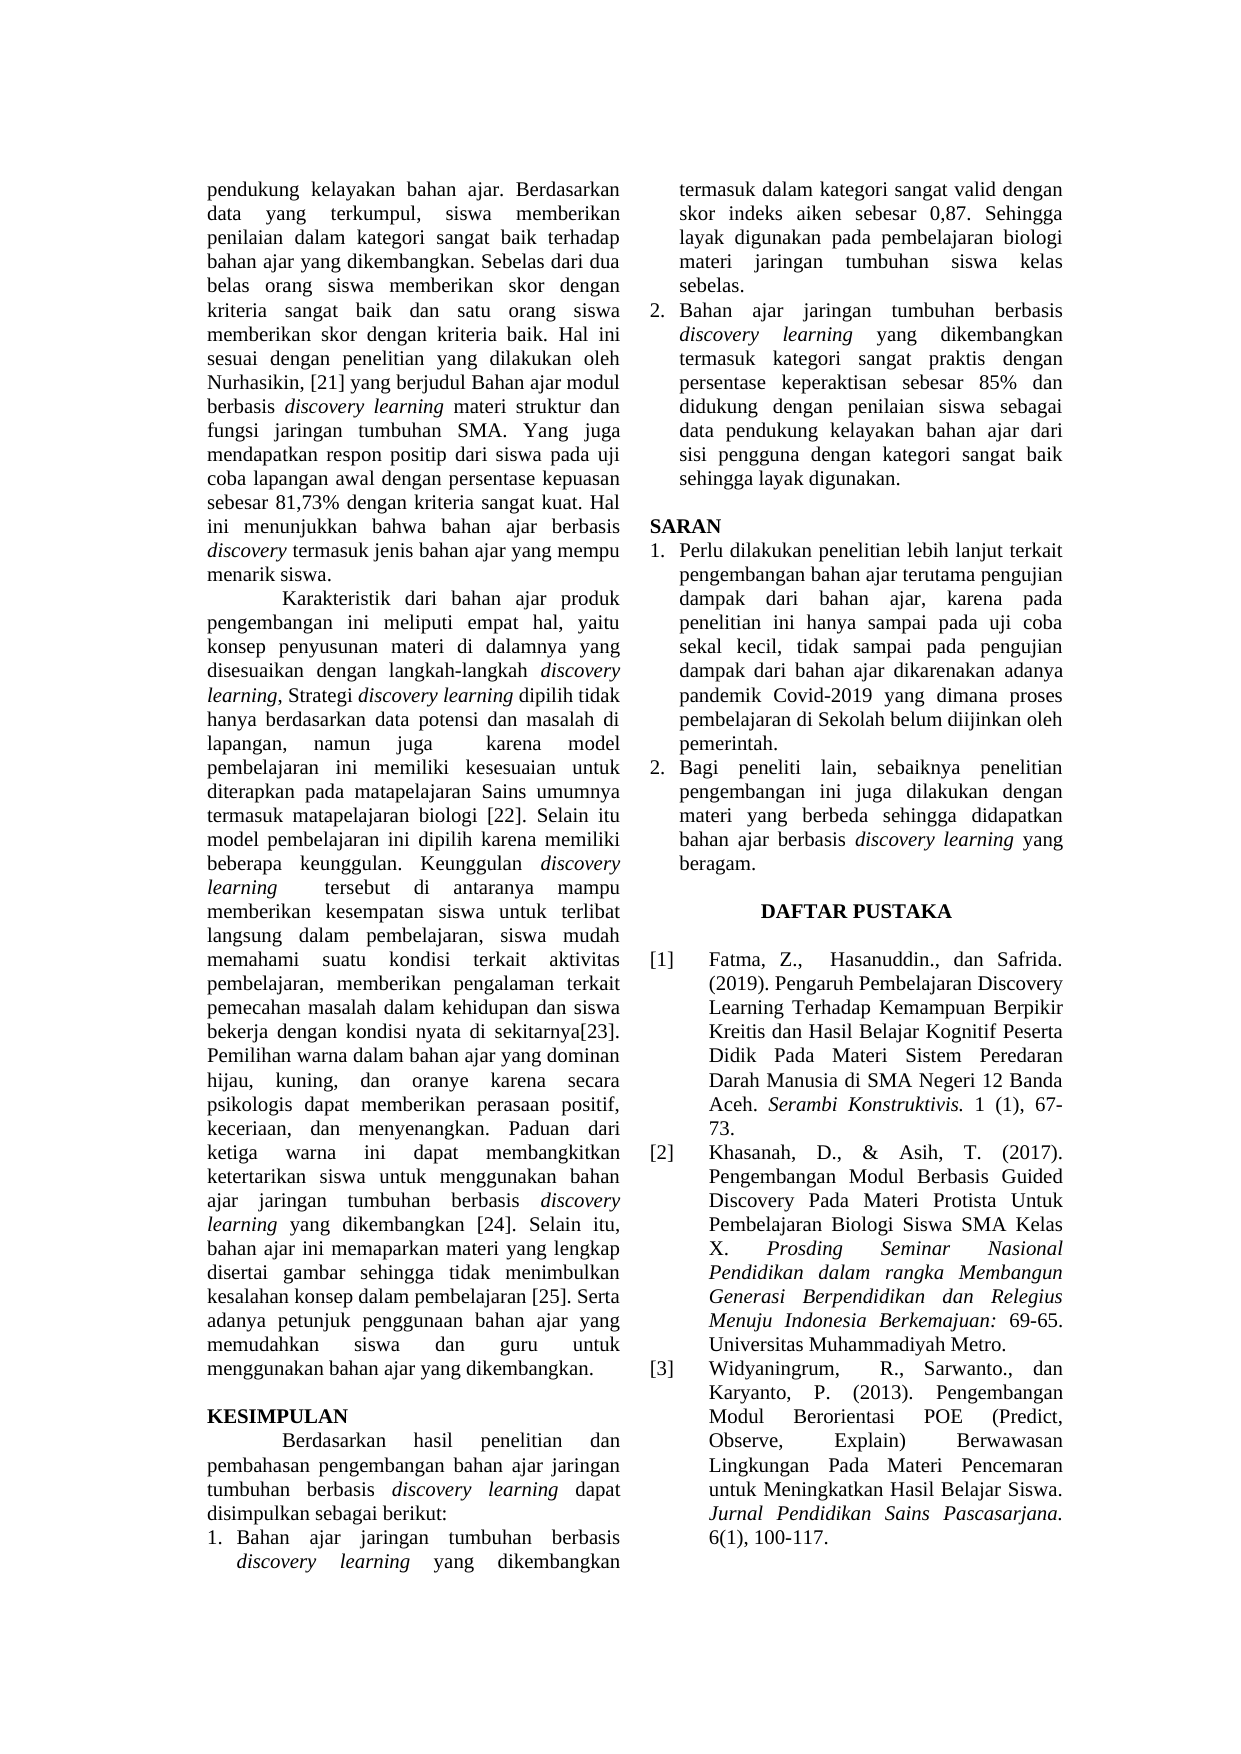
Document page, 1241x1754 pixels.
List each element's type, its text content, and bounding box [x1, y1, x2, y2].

text [1] Fatma, Z., Hasanuddin., dan Safrida. (2019). Pengaruh Pembelajaran Discovery Learning Terhadap Kemampuan Berpikir Kreitis dan Hasil Belajar Kognitif Peserta Didik Pada Materi Sistem Peredaran Darah Manusia di SMA Negeri 12 Banda Aceh. Serambi Konstruktivis. 1 (1), 67-73. [649, 947, 1063, 1140]
list Bahan ajar jaringan tumbuhan berbasis discovery learning yang dikembangkan termasuk kategori sangat praktis dengan persentase keperaktisan sebesar 85% dan didukung dengan penilaian siswa sebagai data pendukung kelayakan bahan ajar dari sisi pengguna dengan kategori sangat baik sehingga layak digunakan. [649, 297, 1063, 490]
list Bahan ajar jaringan tumbuhan berbasis discovery learning yang dikembangkan termasuk dalam kategori sangat valid dengan skor indeks aiken sebesar 0,87. Sehingga layak digunakan pada pembelajaran biologi materi jaringan tumbuhan siswa kelas sebelas. [207, 1525, 620, 1573]
text Berdasarkan hasil penelitian dan pembahasan pengembangan bahan ajar jaringan tumbuhan berbasis discovery learning dapat disimpulkan sebagai berikut: [207, 1428, 620, 1525]
list Karakteristik dari bahan ajar produk pengembangan ini meliputi empat hal, yaitu konsep penyusunan materi di dalamnya yang disesuaikan dengan langkah-langkah discovery learning, Strategi discovery learning dipilih tidak hanya berdasarkan data potensi dan masalah di lapangan, namun juga karena model pembelajaran ini memiliki kesesuaian untuk diterapkan pada matapelajaran Sains umumnya termasuk matapelajaran biologi [22]. Selain itu model pembelajaran ini dipilih karena memiliki beberapa keunggulan. Keunggulan discovery learning tersebut di antaranya mampu memberikan kesempatan siswa untuk terlibat langsung dalam pembelajaran, siswa mudah memahami suatu kondisi terkait aktivitas pembelajaran, memberikan pengalaman terkait pemecahan masalah dalam kehidupan dan siswa bekerja dengan kondisi nyata di sekitarnya[23]. Pemilihan warna dalam bahan ajar yang dominan hijau, kuning, dan oranye karena secara psikologis dapat memberikan perasaan positif, keceriaan, dan menyenangkan. Paduan dari ketiga warna ini dapat membangkitkan ketertarikan siswa untuk menggunakan bahan ajar jaringan tumbuhan berbasis discovery learning yang dikembangkan [24]. Selain itu, bahan ajar ini memaparkan materi yang lengkap disertai gambar sehingga tidak menimbulkan kesalahan konsep dalam pembelajaran [25]. Serta adanya petunjuk penggunaan bahan ajar yang memudahkan siswa dan guru untuk menggunakan bahan ajar yang dikembangkan. [207, 586, 620, 1380]
text [2] Khasanah, D., & Asih, T. (2017). Pengembangan Modul Berbasis Guided Discovery Pada Materi Protista Untuk Pembelajaran Biologi Siswa SMA Kelas X. Prosding Seminar Nasional Pendidikan dalam rangka Membangun Generasi Berpendidikan dan Relegius Menuju Indonesia Berkemajuan: 69-65. Universitas Muhammadiyah Metro. [649, 1140, 1063, 1356]
list Bahan ajar jaringan tumbuhan berbasis discovery learning yang dikembangkan termasuk dalam kategori sangat valid dengan skor indeks aiken sebesar 0,87. Sehingga layak digunakan pada pembelajaran biologi materi jaringan tumbuhan siswa kelas sebelas. [649, 177, 1063, 297]
text KESIMPULAN [207, 1404, 620, 1428]
text DAFTAR PUSTAKA [649, 899, 1063, 923]
text SARAN [649, 514, 1063, 538]
list Bagi peneliti lain, sebaiknya penelitian pengembangan ini juga dilakukan dengan materi yang berbeda sehingga didapatkan bahan ajar berbasis discovery learning yang beragam. [649, 755, 1063, 875]
list Perlu dilakukan penelitian lebih lanjut terkait pengembangan bahan ajar terutama pengujian dampak dari bahan ajar, karena pada penelitian ini hanya sampai pada uji coba sekal kecil, tidak sampai pada pengujian dampak dari bahan ajar dikarenakan adanya pandemik Covid-2019 yang dimana proses pembelajaran di Sekolah belum diijinkan oleh pemerintah. [649, 538, 1063, 755]
list [3] Widyaningrum, R., Sarwanto., dan Karyanto, P. (2013). Pengembangan Modul Berorientasi POE (Predict, Observe, Explain) Berwawasan Lingkungan Pada Materi Pencemaran untuk Meningkatkan Hasil Belajar Siswa. Jurnal Pendidikan Sains Pascasarjana. 6(1), 100-117. [649, 1356, 1063, 1549]
